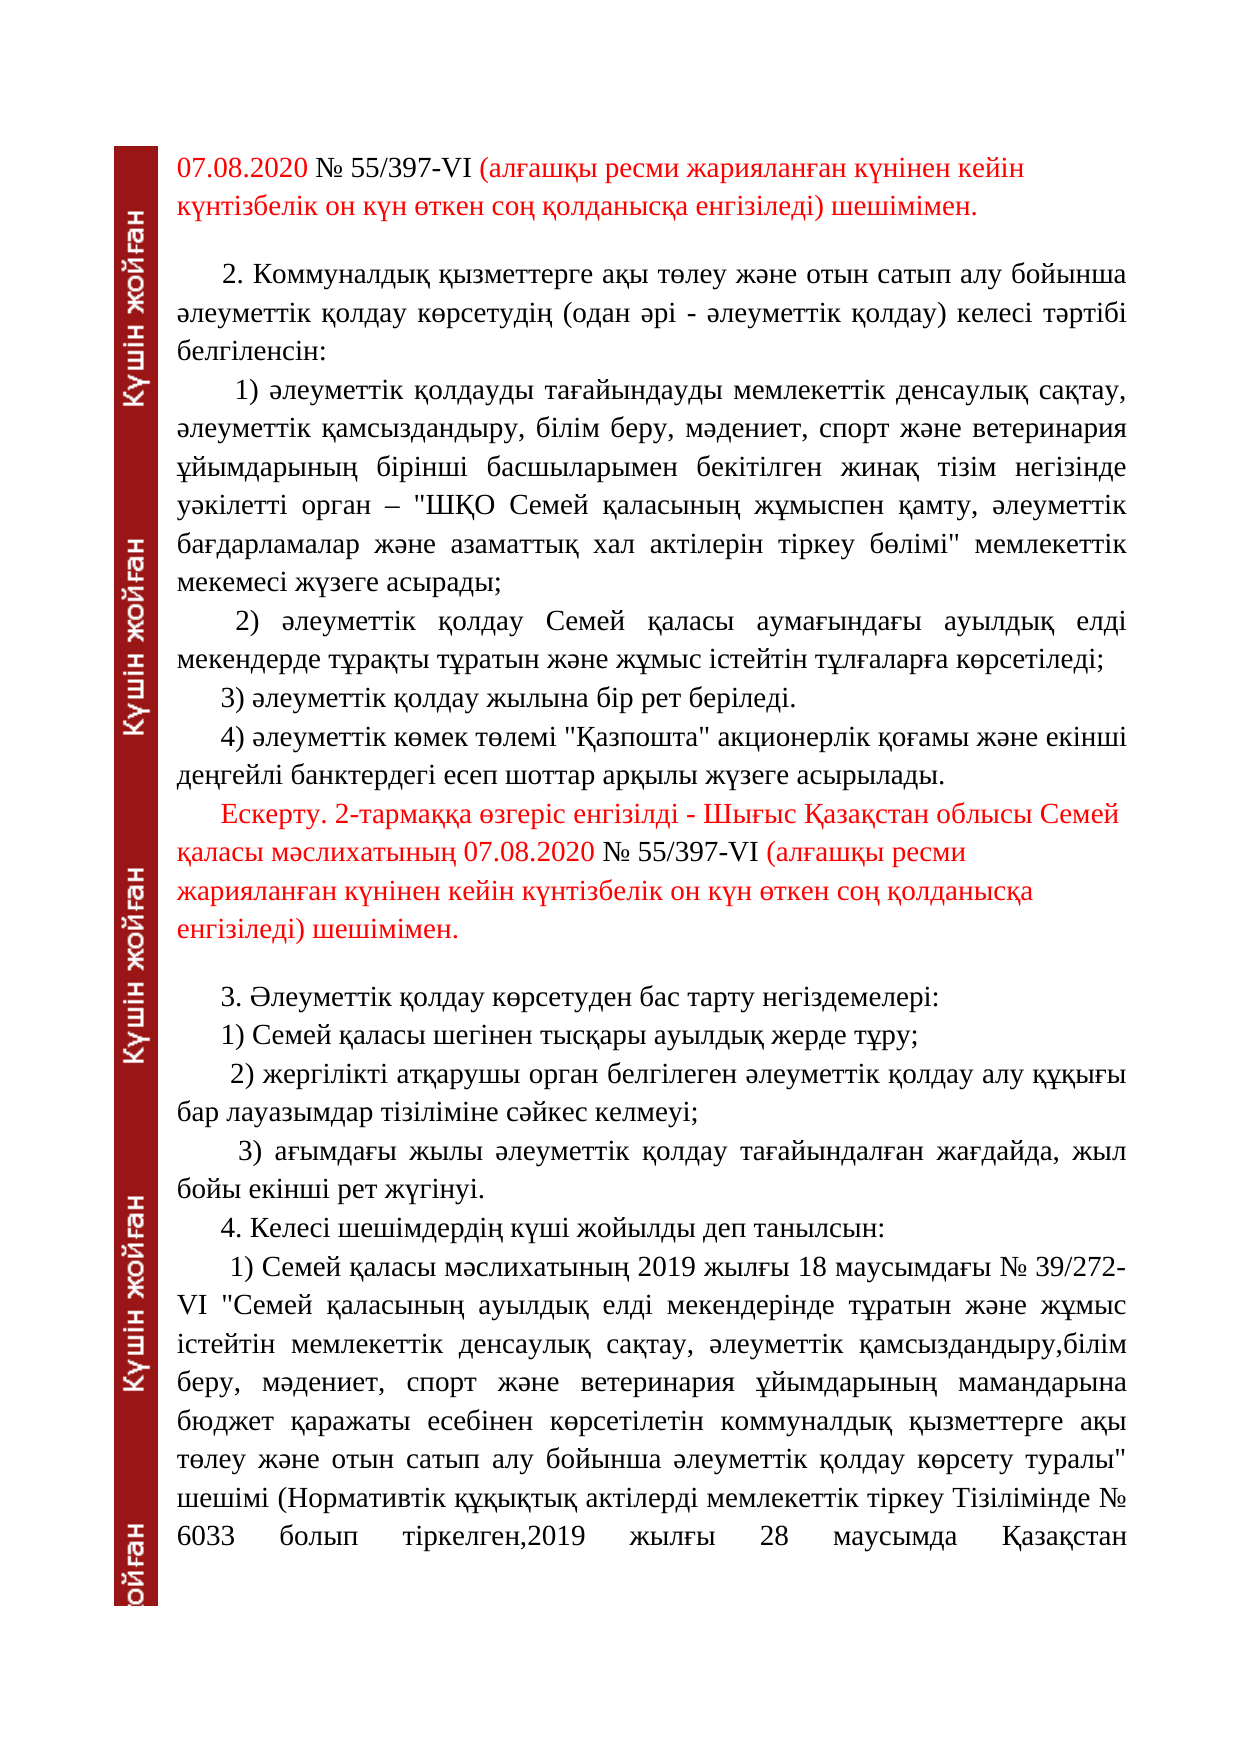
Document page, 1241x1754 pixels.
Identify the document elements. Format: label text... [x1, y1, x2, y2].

text 1) Семей қаласы шегінен тысқары ауылдық жерде тұру; [112, 1017, 1128, 1051]
picture [114, 252, 158, 256]
picture [114, 791, 158, 796]
picture [114, 1012, 158, 1017]
picture [114, 675, 158, 680]
text 2) әлеуметтік қолдау Семей қаласы аумағындағы ауылдық елді мекендерде тұрақты тұратын және жұмыс істейтін тұлғаларға көрсетіледі; [112, 603, 1128, 675]
text 1) әлеуметтік қолдауды тағайындауды мемлекеттік денсаулық сақтау, әлеуметтік қамсыздандыру, білім беру, мәдениет, спорт және ветеринария ұйымдарының бірінші басшыларымен бекітілген жинақ тізім негізінде уәкілетті орган – "ШҚО Семей қаласының жұмыспен қамту, әлеуметтік бағдарламалар және азаматтық хал актілерін тіркеу бөлімі" мемлекеттік мекемесі жүзеге асырады; [112, 372, 1128, 598]
text 3) әлеуметтік қолдау жылына бір рет беріледі. [112, 680, 1128, 714]
text Ескерту. 2-тармаққа өзгеріс енгізілді - Шығыс Қазақстан облысы Семей қаласы мәслихатының 07.08.2020 № 55/397-VI (алғашқы ресми жарияланған күнінен кейін күнтізбелік он күн өткен соң қолданысқа енгізіледі) шешімімен. [112, 796, 1128, 975]
picture [114, 1128, 158, 1133]
text 4) әлеуметтік көмек төлемі "Қазпошта" акционерлік қоғамы және екінші деңгейлі банктердегі есеп шоттар арқылы жүзеге асырылады. [112, 719, 1128, 791]
picture [114, 1244, 158, 1249]
text 4. Келесі шешімдердің күші жойылды деп танылсын: [112, 1210, 1128, 1244]
text 3. Әлеуметтік қолдау көрсетуден бас тарту негіздемелері: [112, 979, 1128, 1012]
text 2) жергілікті атқарушы орган белгілеген әлеуметтік қолдау алу құқығы бар лауазымдар тізіліміне сәйкес келмеуі; [112, 1056, 1128, 1128]
picture [114, 146, 158, 150]
picture [114, 1205, 158, 1210]
picture [114, 598, 158, 603]
picture [114, 1552, 158, 1606]
text 2. Коммуналдық қызметтерге ақы төлеу және отын сатып алу бойынша әлеуметтік қолдау көрсетудің (одан әрі - әлеуметтік қолдау) келесі тәртібі белгіленсін: [112, 256, 1128, 367]
picture [114, 975, 158, 979]
picture [114, 714, 158, 719]
text 3) ағымдағы жылы әлеуметтік қолдау тағайындалған жағдайда, жыл бойы екінші рет жүгінуі. [112, 1133, 1128, 1205]
picture [114, 367, 158, 372]
picture [114, 1051, 158, 1056]
